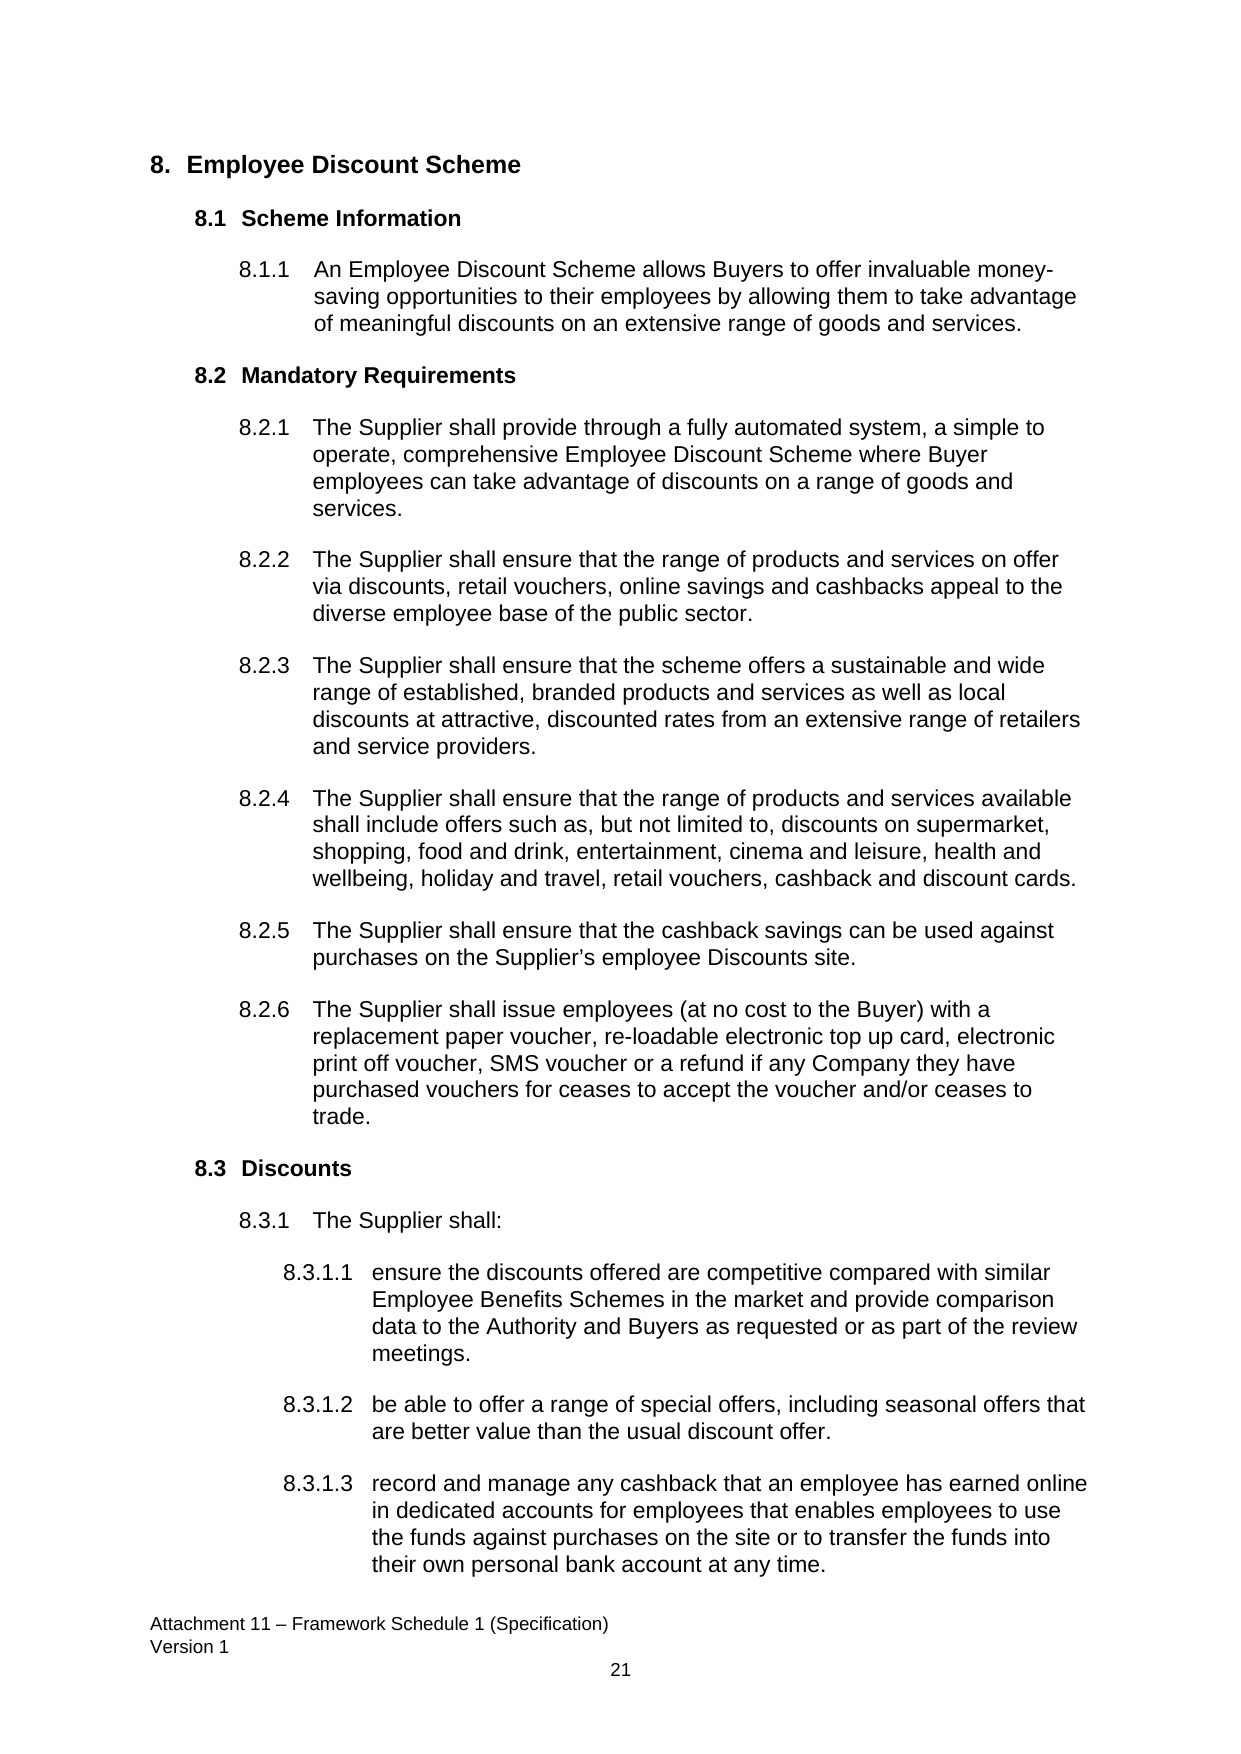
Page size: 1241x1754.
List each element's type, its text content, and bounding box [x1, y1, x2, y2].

list Employee Discount Scheme [150, 150, 1091, 179]
list The Supplier shall ensure that the cashback savings can be used against purchases on the Supplier’s employee Discounts site. [239, 917, 1090, 970]
list The Supplier shall provide through a fully automated system, a simple to operate, comprehensive Employee Discount Scheme where Buyer employees can take advantage of discounts on a range of goods and services. [239, 414, 1090, 521]
list An Employee Discount Scheme allows Buyers to offer invaluable money-saving opportunities to their employees by allowing them to take advantage of meaningful discounts on an extensive range of goods and services. [239, 256, 1090, 336]
list ensure the discounts offered are competitive compared with similar Employee Benefits Schemes in the market and provide comparison data to the Authority and Buyers as requested or as part of the review meetings. [283, 1259, 1090, 1366]
list Mandatory Requirements [194, 362, 1090, 388]
list The Supplier shall ensure that the range of products and services available shall include offers such as, but not limited to, discounts on supermarket, shopping, food and drink, entertainment, cinema and leisure, health and wellbeing, holiday and travel, retail vouchers, cashback and discount cards. [239, 784, 1090, 891]
list The Supplier shall ensure that the scheme offers a sustainable and wide range of established, branded products and services as well as local discounts at attractive, discounted rates from an extensive range of retailers and service providers. [239, 652, 1090, 759]
list record and manage any cashback that an employee has earned online in dedicated accounts for employees that enables employees to use the funds against purchases on the site or to transfer the funds into their own personal bank account at any time. [283, 1470, 1090, 1577]
list Discounts [194, 1155, 1090, 1181]
list be able to offer a range of special offers, including seasonal offers that are better value than the usual discount offer. [283, 1391, 1090, 1444]
list The Supplier shall ensure that the range of products and services on offer via discounts, retail vouchers, online savings and cashbacks appeal to the diverse employee base of the public sector. [239, 546, 1090, 626]
list Scheme Information [194, 204, 1090, 231]
list The Supplier shall issue employees (at no cost to the Buyer) with a replacement paper voucher, re-loadable electronic top up card, electronic print off voucher, SMS voucher or a refund if any Company they have purchased vouchers for ceases to accept the voucher and/or ceases to trade. [239, 996, 1090, 1129]
list The Supplier shall: [239, 1207, 1090, 1233]
